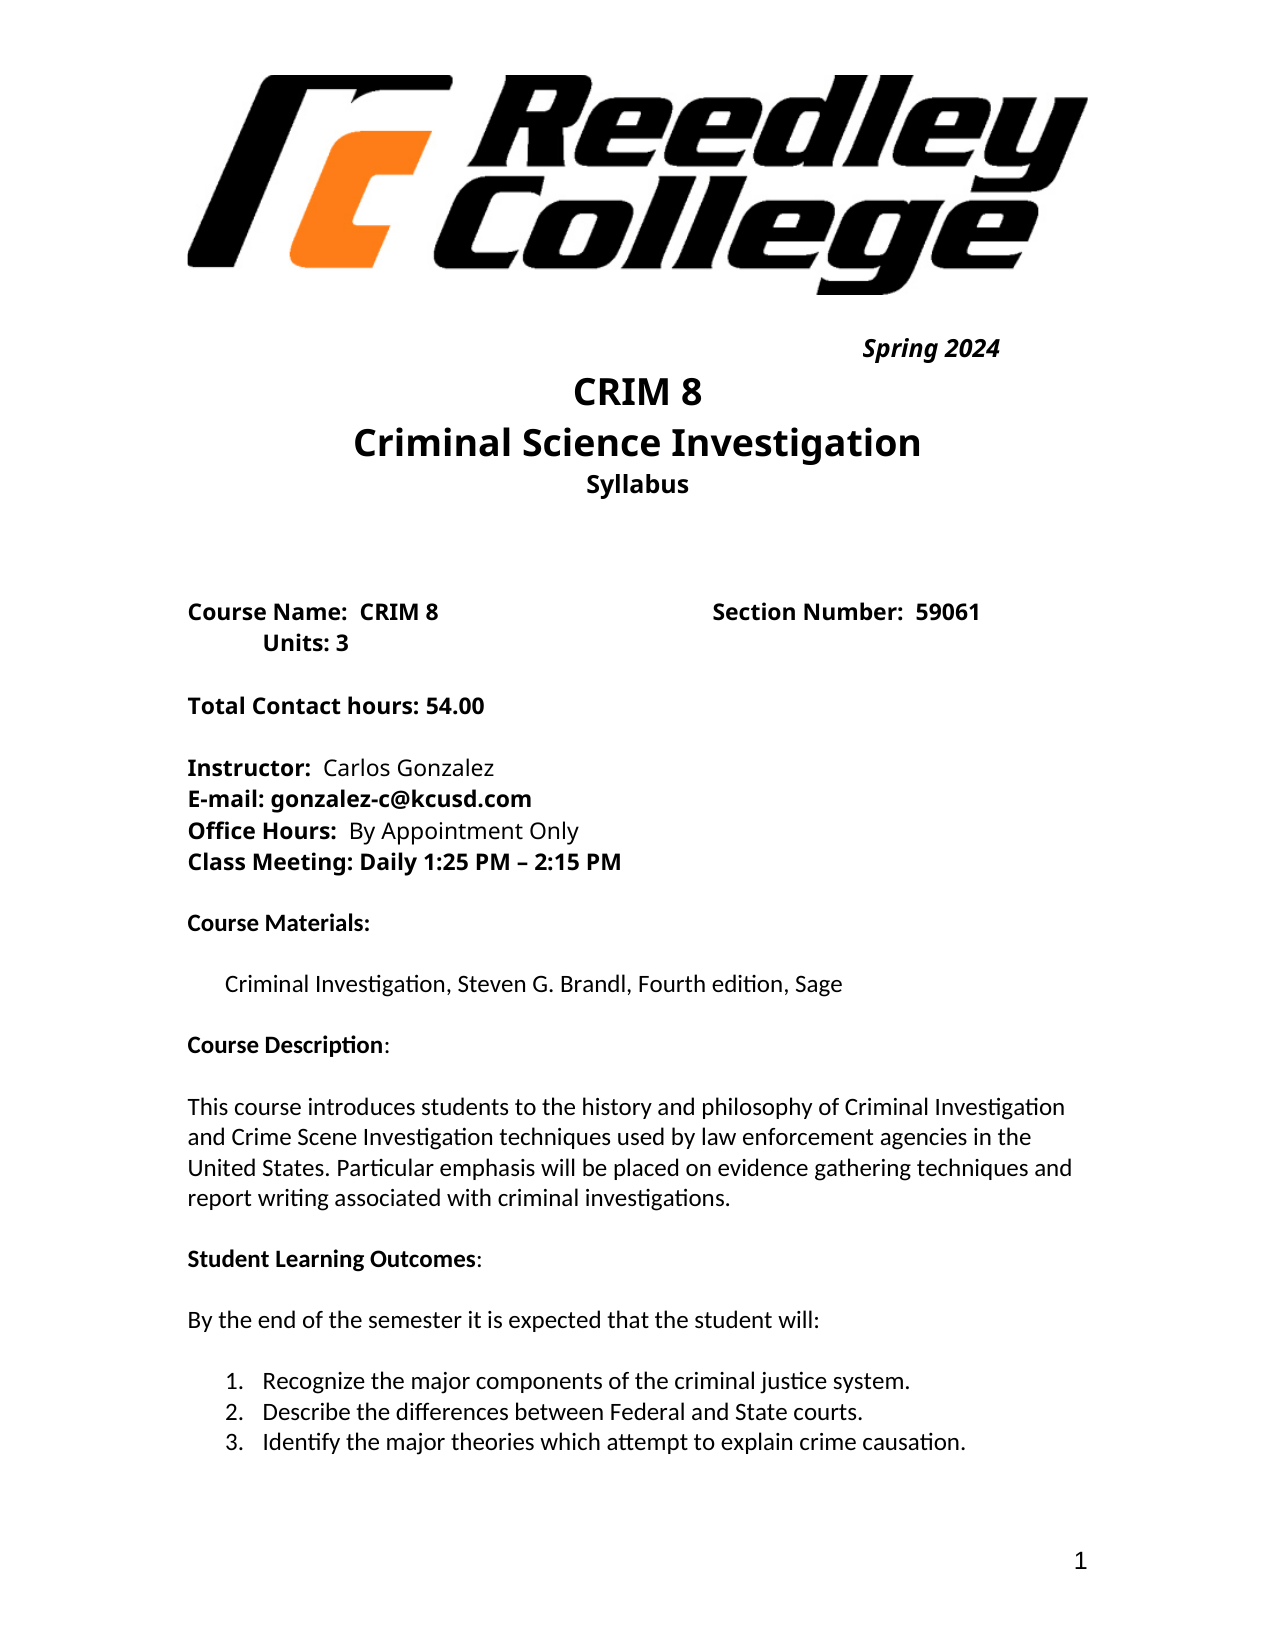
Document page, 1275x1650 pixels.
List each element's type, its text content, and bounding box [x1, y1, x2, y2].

text Criminal Investigation, Steven G. Brandl, Fourth edition, Sage [225, 969, 1181, 999]
text Course Name: CRIM 8 Section Number: 59061 Units: 3 [187, 596, 1087, 658]
text 3. Identify the major theories which attempt to explain crime causation. [187, 1426, 1087, 1457]
subtitle Spring 2024 [187, 295, 1087, 365]
text By the end of the semester it is expected that the student will: [187, 1304, 1087, 1335]
text Office Hours: By Appointment Only [187, 814, 1087, 846]
subtitle Criminal Science Investigation [187, 416, 1087, 467]
text E-mail: gonzalez-c@kcusd.com [187, 783, 1087, 814]
text 2. Describe the differences between Federal and State courts. [187, 1396, 1087, 1426]
text This course introduces students to the history and philosophy of Criminal Investigation and Crime Scene Investigation techniques used by law enforcement agencies in the United States. Particular emphasis will be placed on evidence gathering techniques and report writing associated with criminal investigations. [187, 1091, 1087, 1213]
text Course Description: [187, 1030, 1087, 1060]
text 1. Recognize the major components of the criminal justice system. [187, 1365, 1087, 1396]
text Class Meeting: Daily 1:25 PM – 2:15 PM [187, 846, 1087, 877]
picture [187, 75, 1088, 295]
text Instructor: Carlos Gonzalez [187, 752, 1087, 783]
subtitle Syllabus [187, 467, 1087, 501]
text Total Contact hours: 54.00 [187, 689, 1087, 721]
subtitle CRIM 8 [187, 365, 1087, 416]
text Course Materials: [187, 908, 1087, 938]
text Student Learning Outcomes: [187, 1243, 1087, 1274]
